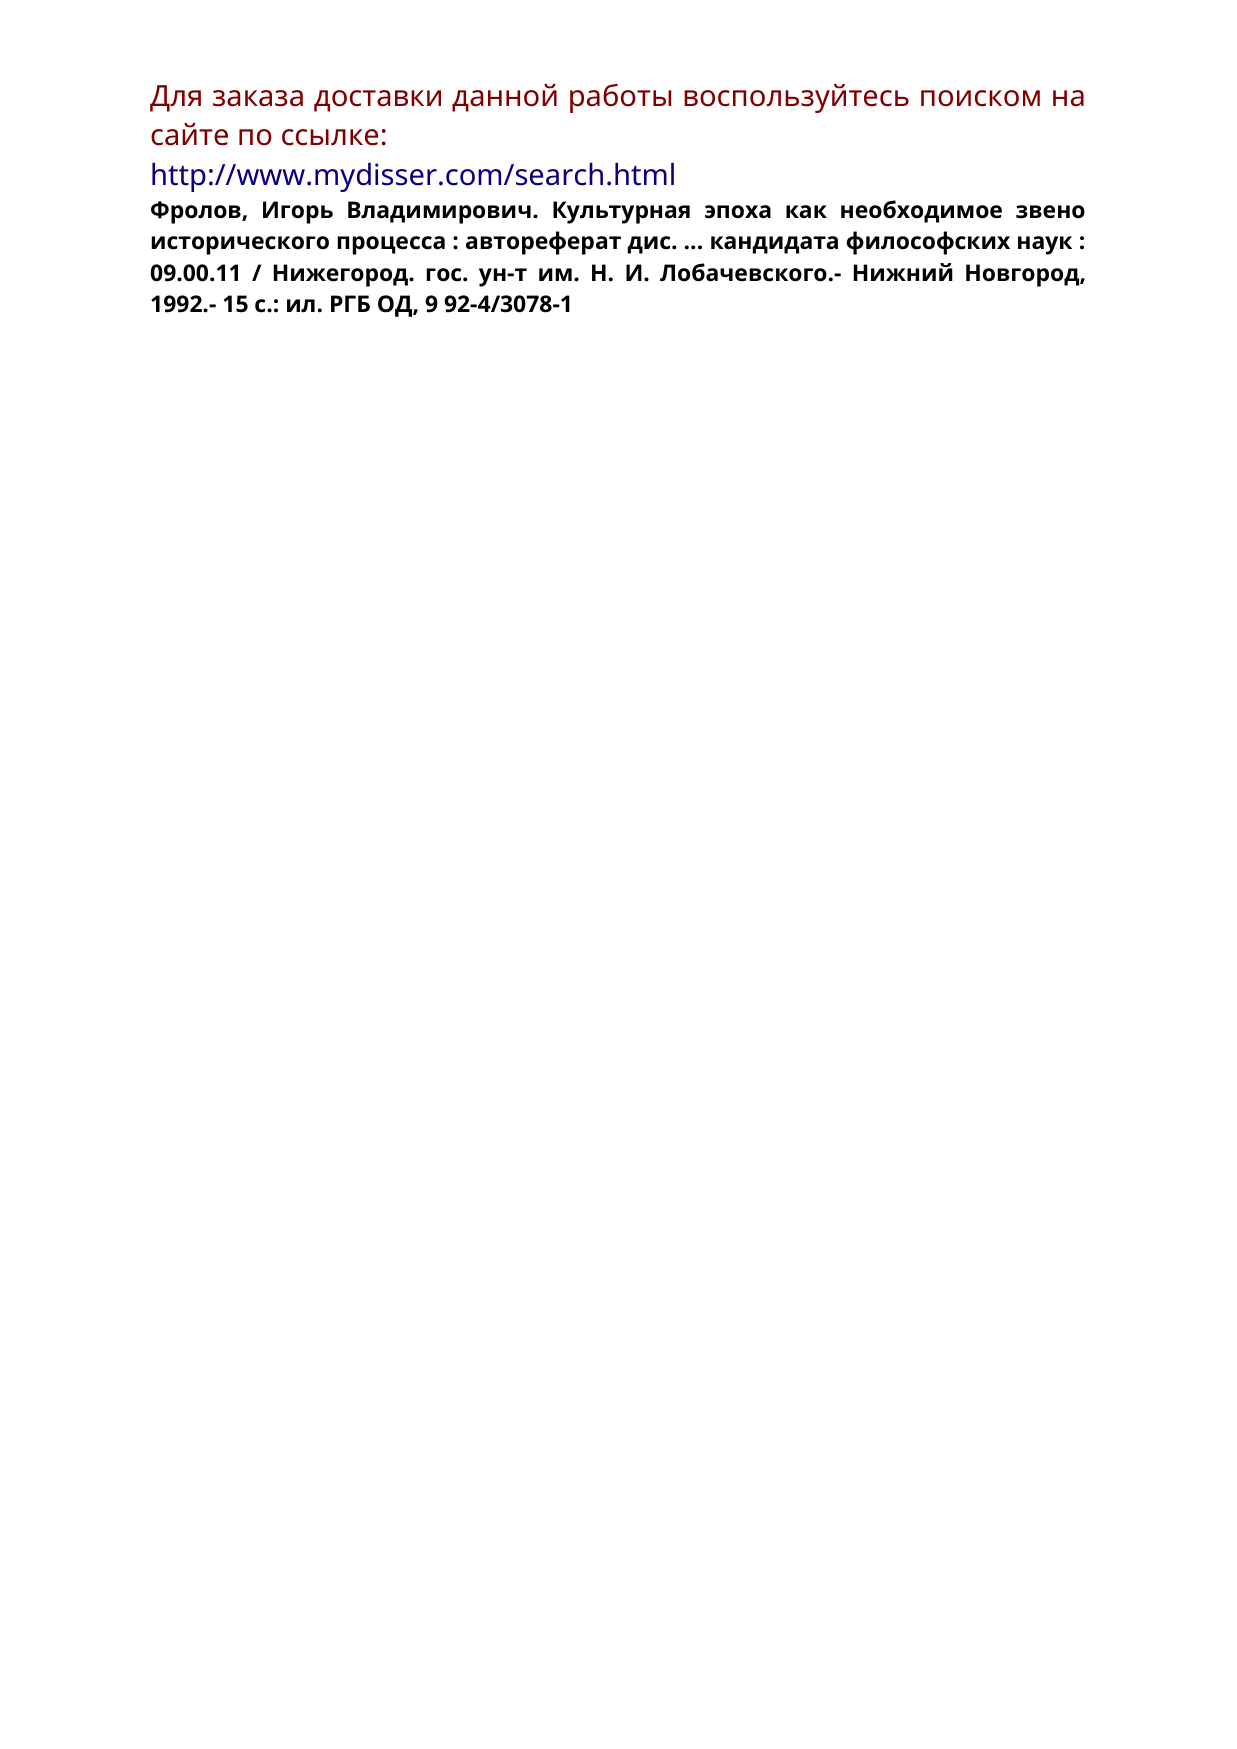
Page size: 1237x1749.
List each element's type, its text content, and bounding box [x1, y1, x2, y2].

text Фролов, Игорь Владимирович. Культурная эпоха как необходимое звено исторического процесса : автореферат дис. ... кандидата философских наук : 09.00.11 / Нижегород. гос. ун-т им. Н. И. Лобачевского.- Нижний Новгород, 1992.- 15 с.: ил. РГБ ОД, 9 92-4/3078-1 [150, 194, 1086, 319]
